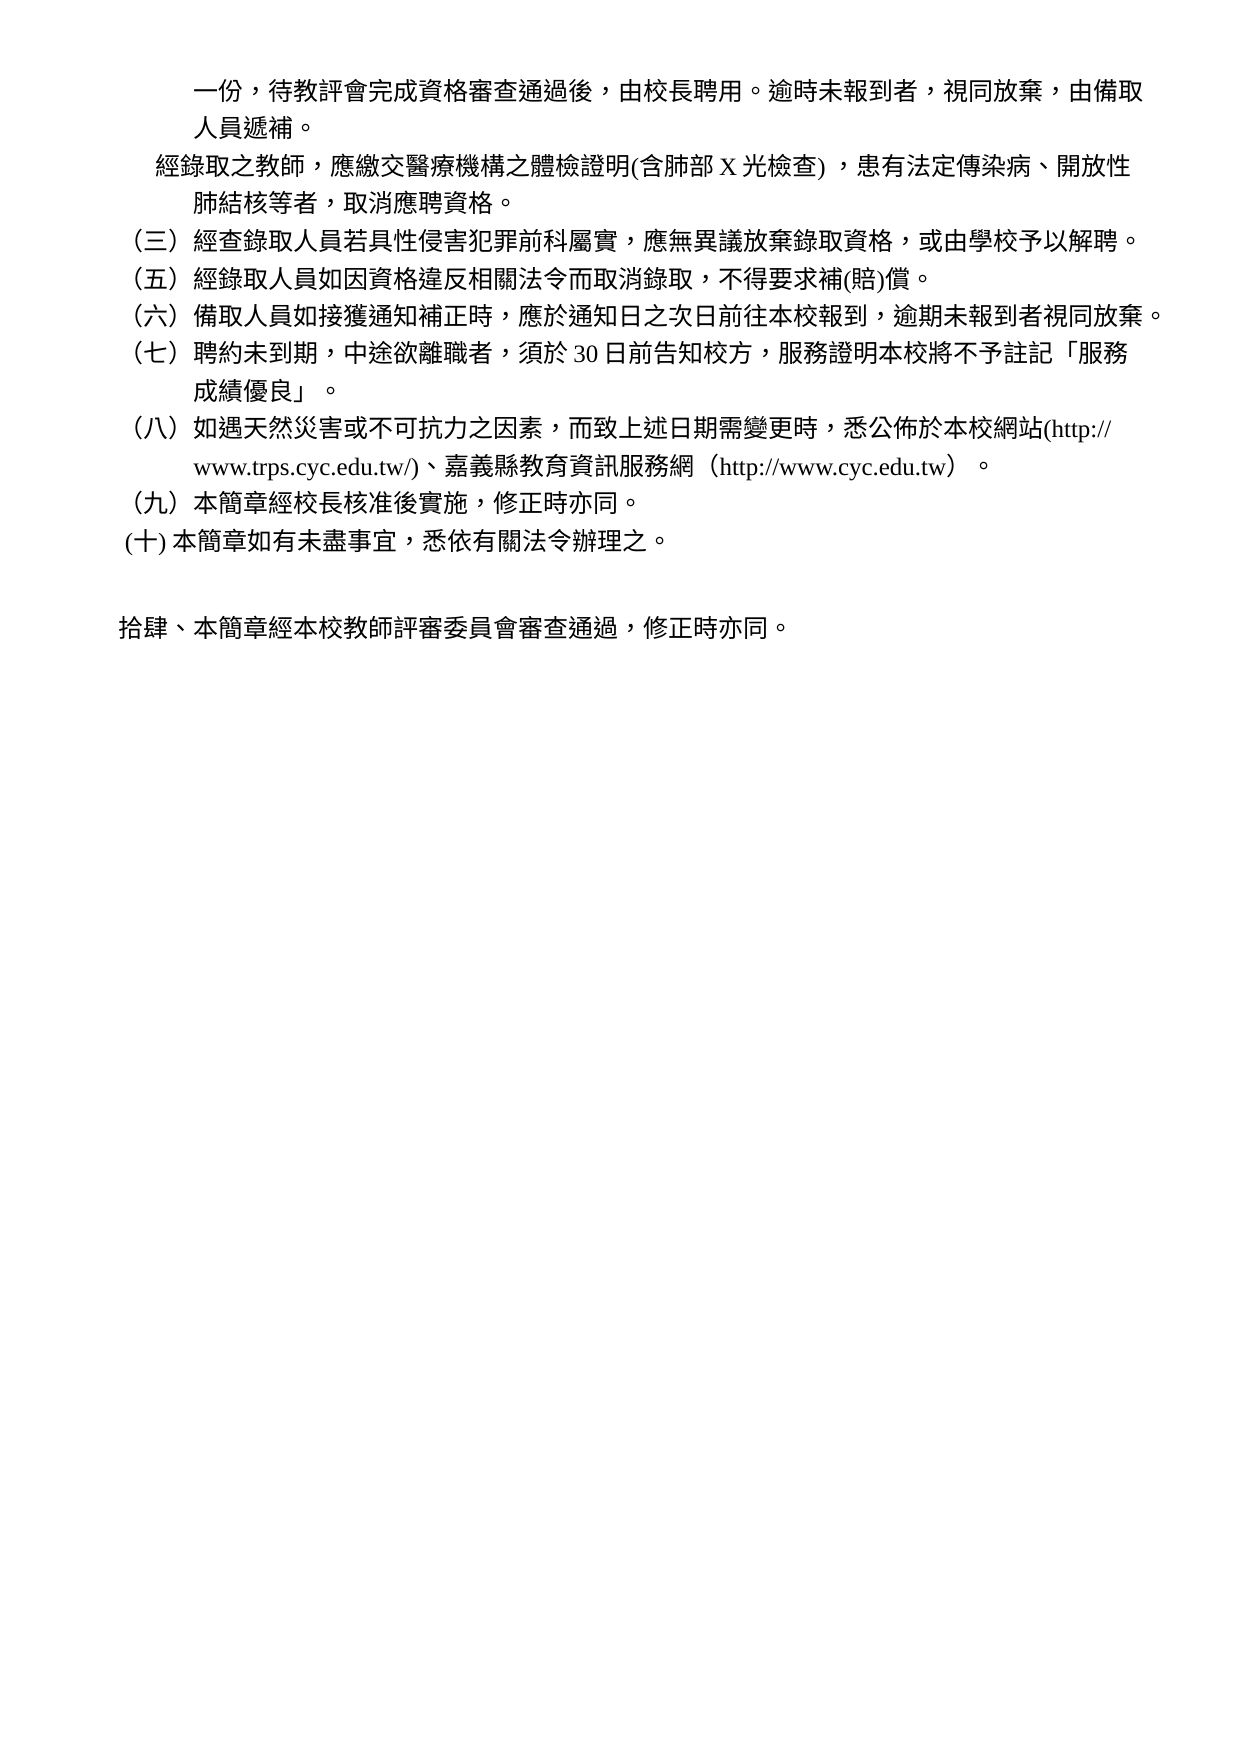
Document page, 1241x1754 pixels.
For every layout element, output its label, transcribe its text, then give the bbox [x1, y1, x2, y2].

text （五）經錄取人員如因資格違反相關法令而取消錄取，不得要求補(賠)償。 [118, 258, 1152, 296]
text (十) 本簡章如有未盡事宜，悉依有關法令辦理之。 [118, 521, 1152, 558]
text （八）如遇天然災害或不可抗力之因素，而致上述日期需變更時，悉公佈於本校網站(http://www.trps.cyc.edu.tw/)、嘉義縣教育資訊服務網（http://www.cyc.edu.tw）。 [118, 408, 1152, 483]
text （九）本簡章經校長核准後實施，修正時亦同。 [118, 483, 1152, 521]
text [118, 71, 1152, 146]
text （六）備取人員如接獲通知補正時，應於通知日之次日前往本校報到，逾期未報到者視同放棄。 [118, 296, 1152, 333]
text （七）聘約未到期，中途欲離職者，須於30日前告知校方，服務證明本校將不予註記「服務成績優良」。 [118, 333, 1152, 408]
text 拾肆、本簡章經本校教師評審委員會審查通過，修正時亦同。 [118, 608, 1152, 646]
text （三）經查錄取人員若具性侵害犯罪前科屬實，應無異議放棄錄取資格，或由學校予以解聘。 [118, 221, 1152, 258]
text 經錄取之教師，應繳交醫療機構之體檢證明(含肺部X光檢查) ，患有法定傳染病、開放性肺結核等者，取消應聘資格。 [118, 146, 1152, 221]
